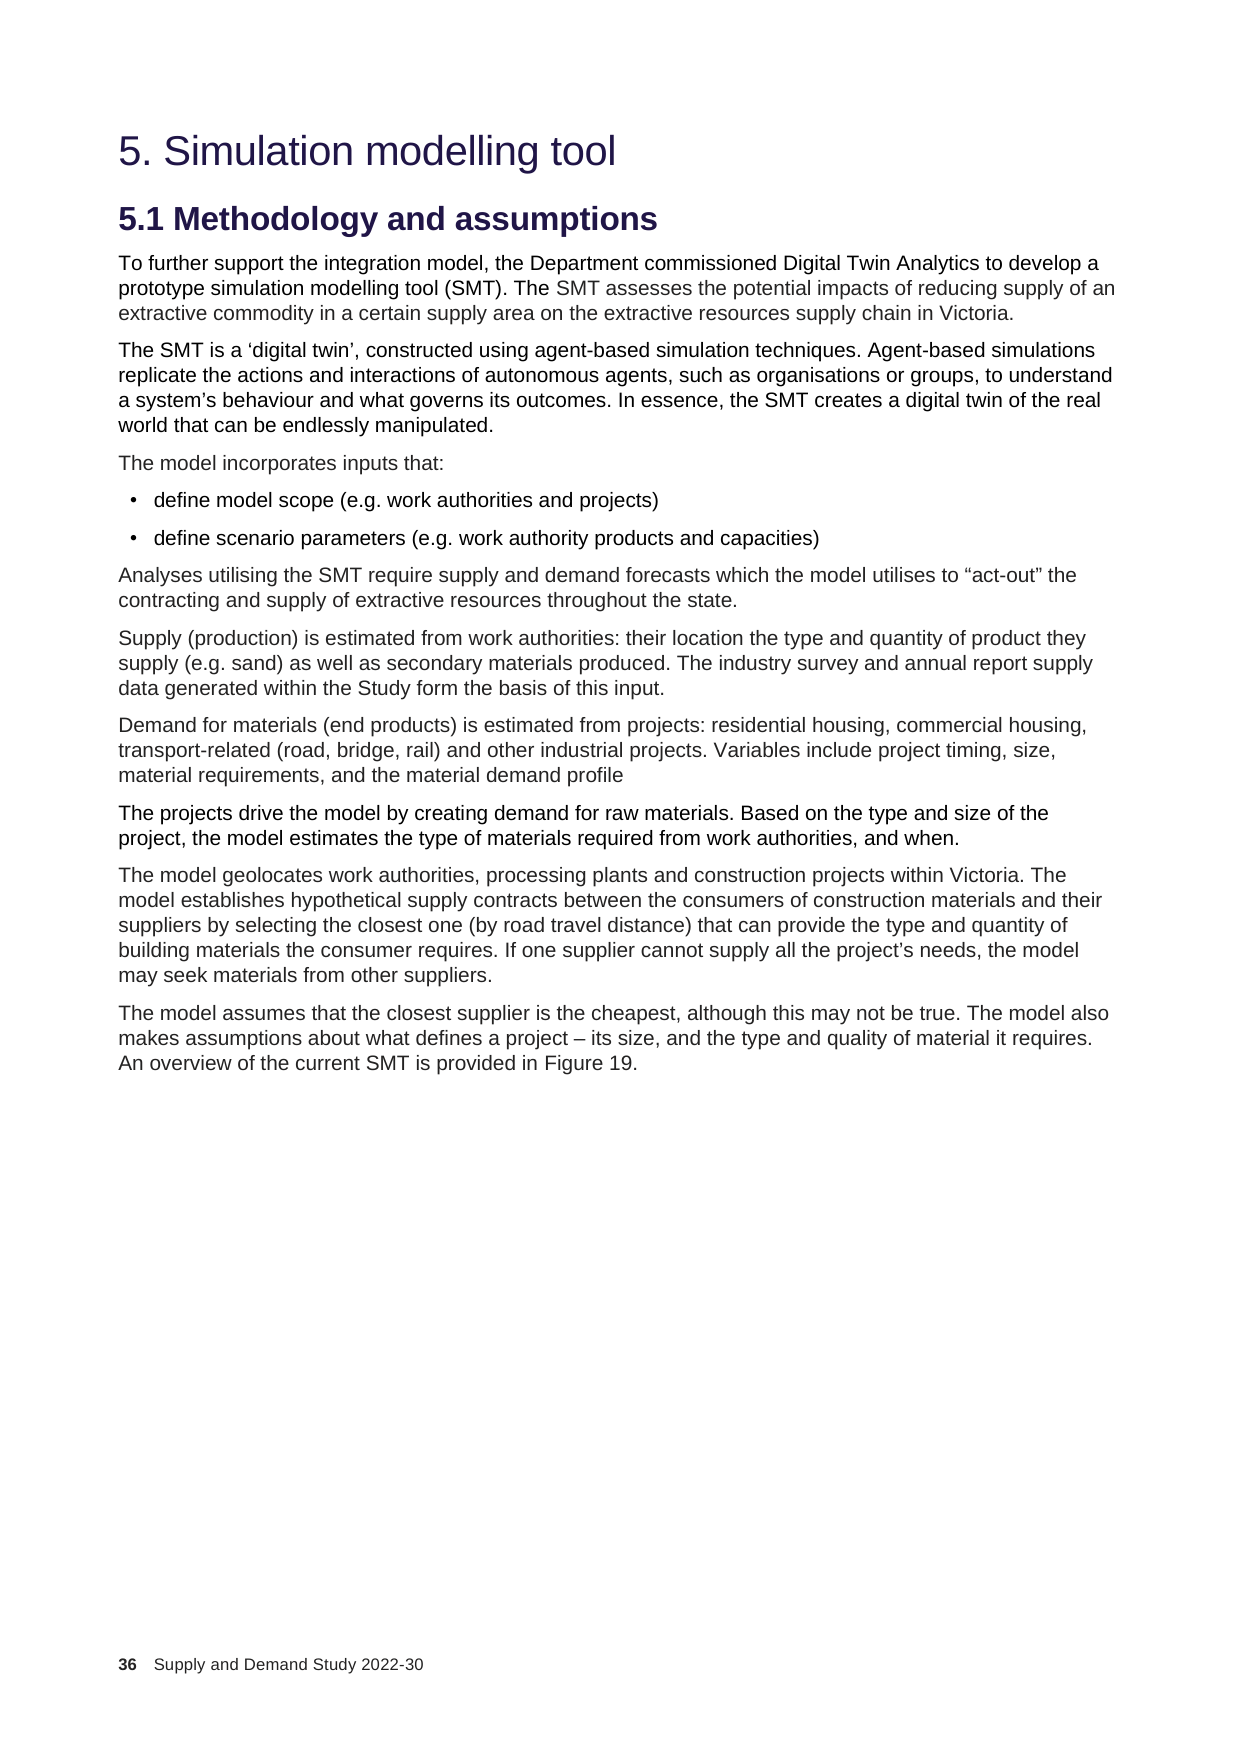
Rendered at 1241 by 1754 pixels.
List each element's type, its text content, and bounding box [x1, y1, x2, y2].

text The model geolocates work authorities, processing plants and construction projects within Victoria. The model establishes hypothetical supply contracts between the consumers of construction materials and their suppliers by selecting the closest one (by road travel distance) that can provide the type and quantity of building materials the consumer requires. If one supplier cannot supply all the project’s needs, the model may seek materials from other suppliers. [118, 862, 1122, 987]
text The model incorporates inputs that: [118, 450, 1122, 475]
text Supply (production) is estimated from work authorities: their location the type and quantity of product they supply (e.g. sand) as well as secondary materials produced. The industry survey and annual report supply data generated within the Study form the basis of this input. [118, 625, 1122, 700]
text Demand for materials (end products) is estimated from projects: residential housing, commercial housing, transport-related (road, bridge, rail) and other industrial projects. Variables include project timing, size, material requirements, and the material demand profile [118, 712, 1122, 787]
text To further support the integration model, the Department commissioned Digital Twin Analytics to develop a prototype simulation modelling tool (SMT). The SMT assesses the potential impacts of reducing supply of an extractive commodity in a certain supply area on the extractive resources supply chain in Victoria. [118, 250, 1122, 325]
subtitle 5.1 Methodology and assumptions [118, 199, 1122, 237]
subtitle 5. Simulation modelling tool [118, 126, 1122, 174]
text Analyses utilising the SMT require supply and demand forecasts which the model utilises to “act-out” the contracting and supply of extractive resources throughout the state. [118, 562, 1122, 612]
list define model scope (e.g. work authorities and projects) [130, 487, 1122, 512]
text The SMT is a ‘digital twin’, constructed using agent-based simulation techniques. Agent-based simulations replicate the actions and interactions of autonomous agents, such as organisations or groups, to understand a system’s behaviour and what governs its outcomes. In essence, the SMT creates a digital twin of the real world that can be endlessly manipulated. [118, 337, 1122, 437]
list define scenario parameters (e.g. work authority products and capacities) [130, 525, 1122, 550]
text The model assumes that the closest supplier is the cheapest, although this may not be true. The model also makes assumptions about what defines a project – its size, and the type and quality of material it requires. An overview of the current SMT is provided in Figure 19. [118, 1000, 1122, 1075]
text The projects drive the model by creating demand for raw materials. Based on the type and size of the project, the model estimates the type of materials required from work authorities, and when. [118, 800, 1122, 850]
